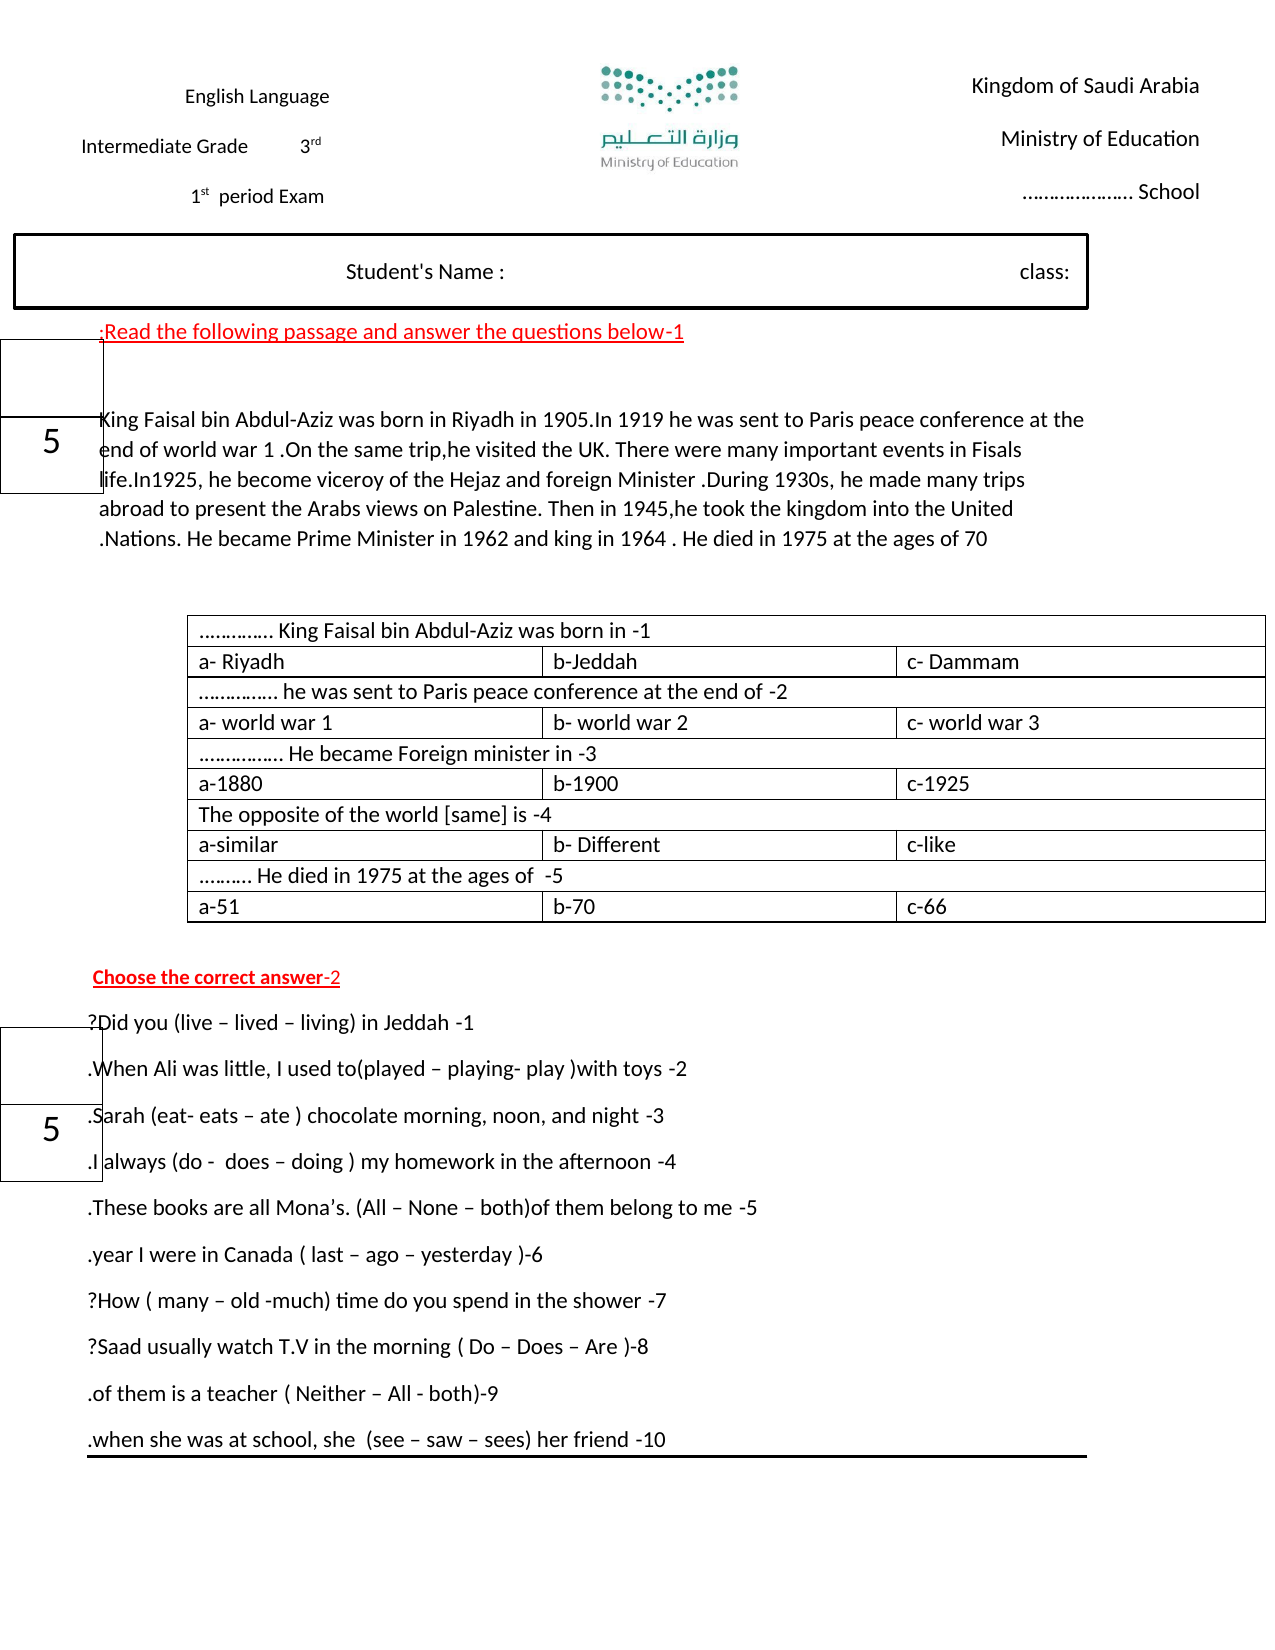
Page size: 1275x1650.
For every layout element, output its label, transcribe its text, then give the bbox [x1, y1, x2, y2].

table_cell b- world war 2 [543, 708, 896, 738]
table_cell a-similar [188, 831, 542, 860]
text 6-( last – ago – yesterday ) year I were in Canada. [87, 1240, 1087, 1268]
table_cell c-66 [897, 892, 1265, 921]
text 7- How ( many – old -much) time do you spend in the shower? [87, 1286, 1087, 1314]
table_header 1- King Faisal bin Abdul-Aziz was born in ………….. [188, 616, 1265, 646]
table_cell b-70 [543, 892, 896, 921]
table_header [1, 340, 103, 416]
table_cell 5 5 [1, 418, 103, 493]
text 10- when she was at school, she (see – saw – sees) her friend. [87, 1425, 1087, 1455]
text 2- When Ali was little, I used to(played – playing- play )with toys. [103, 1054, 1087, 1082]
text 8-( Do – Does – Are ) Saad usually watch T.V in the morning? [87, 1332, 1087, 1361]
text King Faisal bin Abdul-Aziz was born in Riyadh in 1905.In 1919 he was sent to Paris peace conference at the end of world war 1 .On the same trip,he visited the UK. There were many important events in Fisals life.In1925, he become viceroy of the Hejaz and foreign Minister .During 1930s, he made many trips abroad to present the Arabs views on Palestine. Then in 1945,he took the kingdom into the United Nations. He became Prime Minister in 1962 and king in 1964 . He died in 1975 at the ages of 70. [99, 406, 1087, 552]
text 3- Sarah (eat- eats – ate ) chocolate morning, noon, and night. [103, 1101, 1087, 1129]
table_cell c- world war 3 [897, 708, 1265, 738]
table_cell 4- The opposite of the world [same] is [188, 800, 1265, 829]
table_cell b- Different [543, 831, 896, 860]
table_cell 5- He died in 1975 at the ages of ………. [188, 861, 1265, 891]
table_cell c-1925 [897, 769, 1265, 799]
table_cell a- Riyadh [188, 647, 542, 676]
table_cell a- world war 1 [188, 708, 542, 738]
table_cell b-Jeddah [543, 647, 896, 676]
table_cell 3- He became Foreign minister in ……………. [188, 739, 1265, 768]
table_cell a-51 [188, 892, 542, 921]
text 5- These books are all Mona’s. (All – None – both)of them belong to me. [87, 1193, 1087, 1221]
table_cell a-1880 [188, 769, 542, 799]
text 9-(Neither – All - both ) of them is a teacher. [87, 1379, 1087, 1407]
text 4- I always (do - does – doing ) my homework in the afternoon. [103, 1147, 1087, 1175]
table_cell c-like [897, 831, 1265, 860]
table_header [1, 1028, 102, 1104]
text 1- Did you (live – lived – living) in Jeddah? [87, 1008, 1087, 1036]
text 1-Read the following passage and answer the questions below: [99, 317, 1087, 345]
picture [593, 63, 743, 175]
text 2-Choose the correct answer [93, 964, 1087, 990]
table_cell 5 5 [1, 1105, 102, 1181]
table_cell c- Dammam [897, 647, 1265, 676]
table_cell b-1900 [543, 769, 896, 799]
table_cell 2- he was sent to Paris peace conference at the end of …………… [188, 678, 1265, 707]
